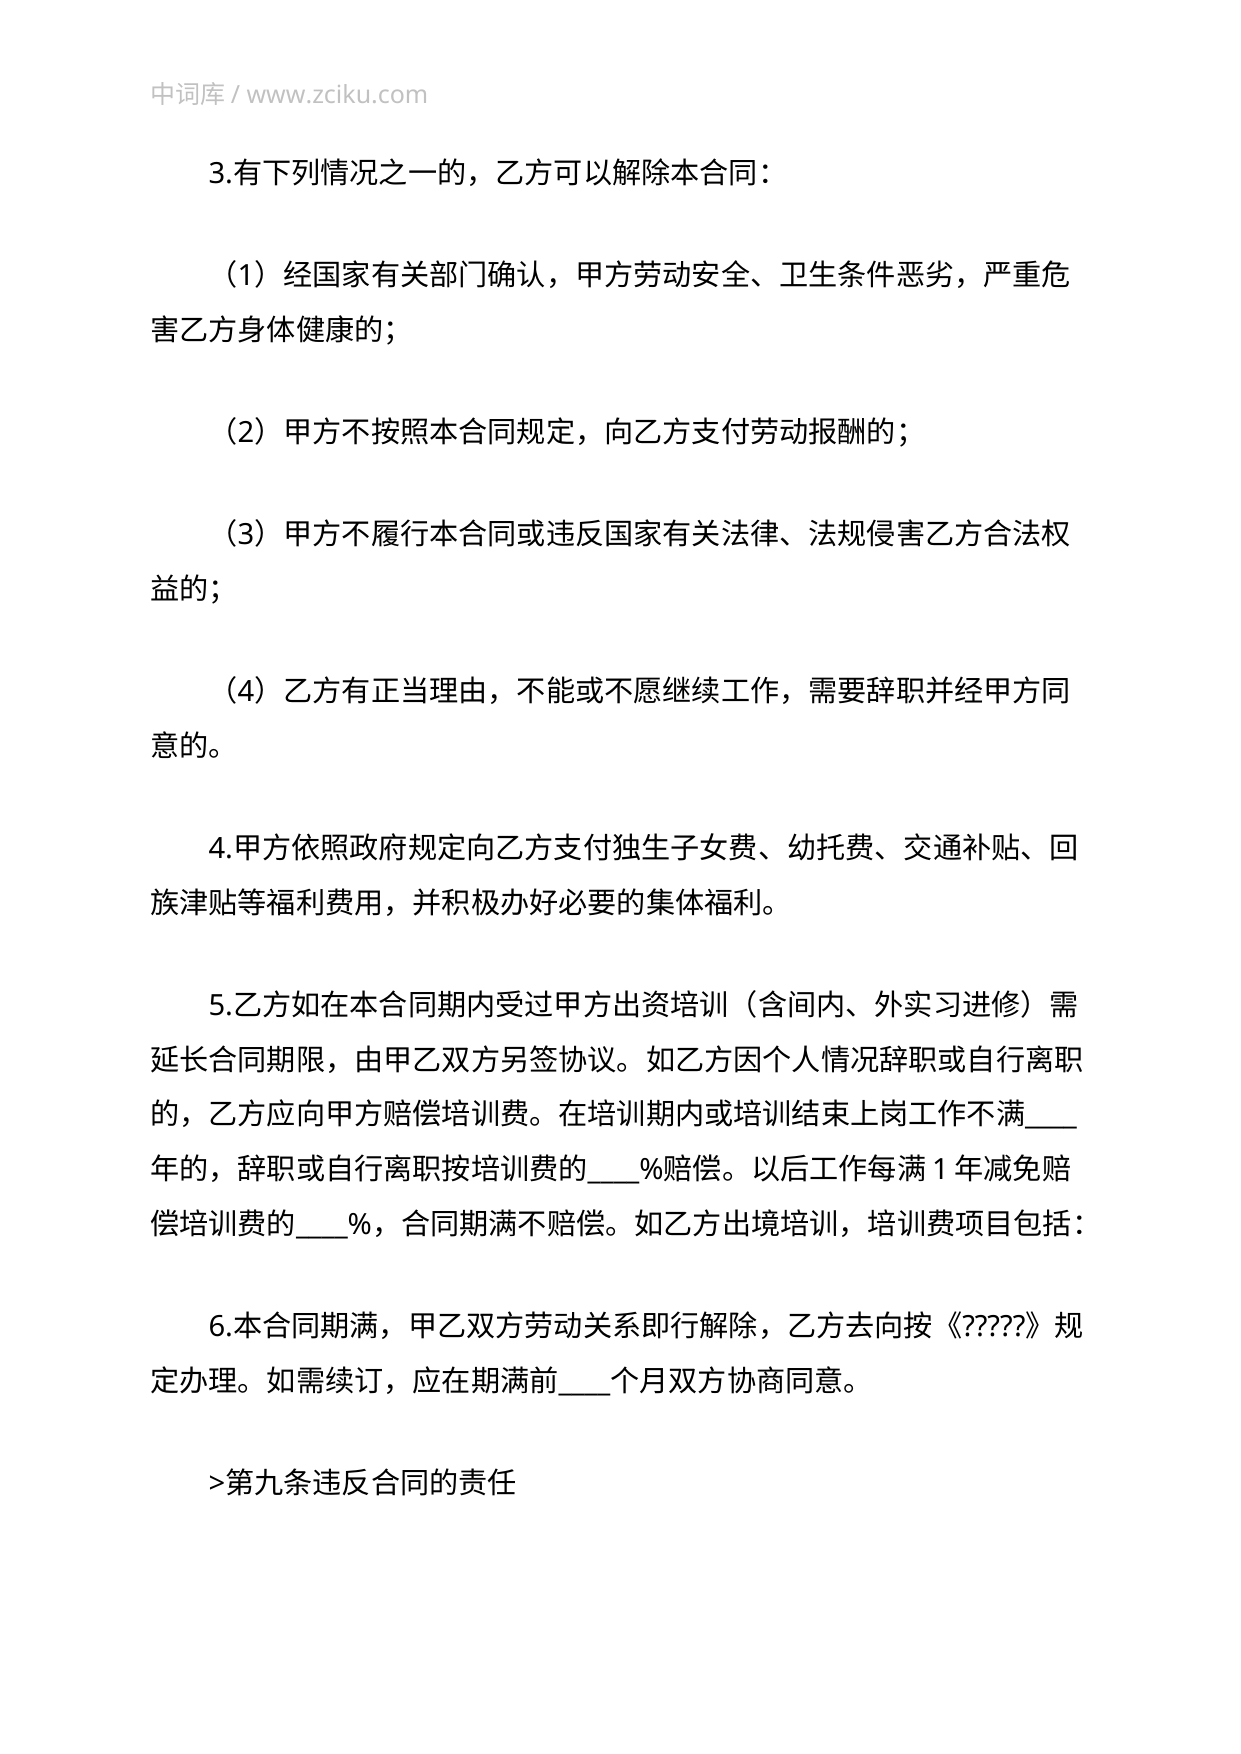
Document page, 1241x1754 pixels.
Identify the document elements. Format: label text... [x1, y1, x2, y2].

text （2）甲方不按照本合同规定，向乙方支付劳动报酬的； [150, 409, 1090, 451]
text 3.有下列情况之一的，乙方可以解除本合同： [150, 150, 1090, 192]
text 6.本合同期满，甲乙双方劳动关系即行解除，乙方去向按《?????》规定办理。如需续订，应在期满前____个月双方协商同意。 [150, 1303, 1090, 1400]
text （1）经国家有关部门确认，甲方劳动安全、卫生条件恶劣，严重危害乙方身体健康的； [150, 252, 1090, 349]
text 5.乙方如在本合同期内受过甲方出资培训（含间内、外实习进修）需延长合同期限，由甲乙双方另签协议。如乙方因个人情况辞职或自行离职的，乙方应向甲方赔偿培训费。在培训期内或培训结束上岗工作不满____年的，辞职或自行离职按培训费的____%赔偿。以后工作每满1年减免赔偿培训费的____%，合同期满不赔偿。如乙方出境培训，培训费项目包括： [150, 981, 1090, 1243]
text （4）乙方有正当理由，不能或不愿继续工作，需要辞职并经甲方同意的。 [150, 667, 1090, 765]
text （3）甲方不履行本合同或违反国家有关法律、法规侵害乙方合法权益的； [150, 511, 1090, 608]
text 4.甲方依照政府规定向乙方支付独生子女费、幼托费、交通补贴、回族津贴等福利费用，并积极办好必要的集体福利。 [150, 824, 1090, 922]
text >第九条违反合同的责任 [150, 1460, 1090, 1502]
